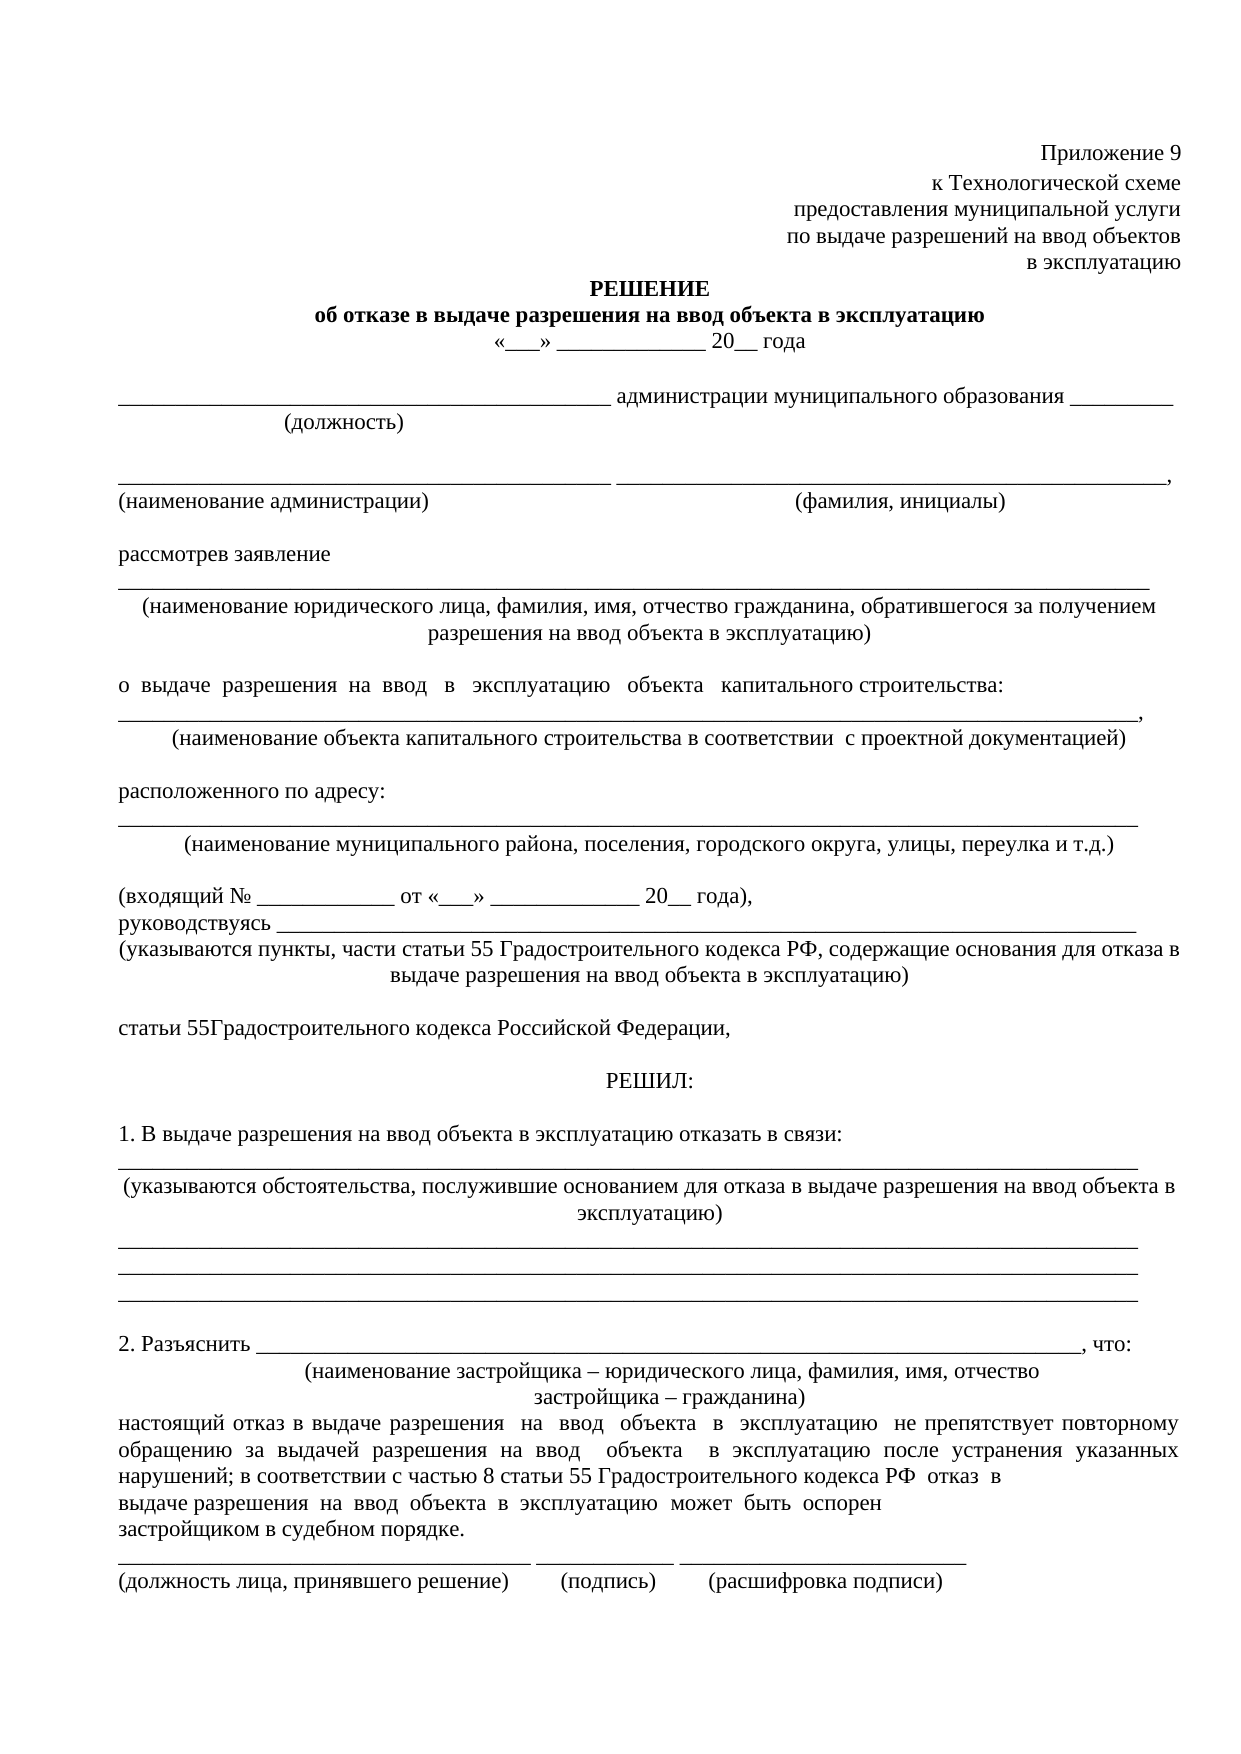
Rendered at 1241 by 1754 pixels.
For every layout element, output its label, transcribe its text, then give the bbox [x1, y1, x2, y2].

text настоящий отказ в выдаче разрешения на ввод объекта в эксплуатацию не препятствует повторному обращению за выдачей разрешения на ввод объекта в эксплуатацию после устранения указанных нарушений; в соответствии с частью 8 статьи 55 Градостроительного кодекса РФ отказ в [118, 1409, 1181, 1488]
text _________________________________________________________________________________________ [118, 1278, 1181, 1304]
text предоставления муниципальной услуги [118, 196, 1181, 222]
text РЕШЕНИЕ [118, 274, 1181, 301]
text об отказе в выдаче разрешения на ввод объекта в эксплуатацию [118, 301, 1181, 327]
text (наименование застройщика – юридического лица, фамилия, имя, отчество [118, 1357, 1181, 1383]
text ___________________________________________ ________________________________________________, [118, 461, 1181, 487]
text (входящий № ____________ от «___» _____________ 20__ года), [118, 882, 1181, 909]
text (наименование муниципального района, поселения, городского округа, улицы, переулка и т.д.) [118, 830, 1181, 856]
text (указываются обстоятельства, послужившие основанием для отказа в выдаче разрешения на ввод объекта в эксплуатацию) [118, 1172, 1181, 1225]
text застройщиком в судебном порядке. [118, 1515, 1181, 1541]
text (наименование администрации) (фамилия, инициалы) [118, 487, 1181, 513]
text к Технологической схеме [118, 169, 1181, 196]
text _________________________________________________________________________________________ [118, 1146, 1181, 1172]
text (указываются пункты, части статьи 55 Градостроительного кодекса РФ, содержащие основания для отказа в выдаче разрешения на ввод объекта в эксплуатацию) [118, 935, 1181, 988]
text застройщика – гражданина) [118, 1383, 1181, 1409]
text по выдаче разрешений на ввод объектов [118, 222, 1181, 248]
text статьи 55Градостроительного кодекса Российской Федерации, [118, 1014, 1181, 1041]
text рассмотрев заявление [118, 540, 1181, 566]
text _________________________________________________________________________________________, [118, 698, 1181, 724]
text _________________________________________________________________________________________ [118, 803, 1181, 830]
text в эксплуатацию [118, 248, 1181, 274]
text руководствуясь ___________________________________________________________________________ [118, 909, 1181, 935]
subtitle Приложение 9 [118, 139, 1181, 165]
text ___________________________________________ администрации муниципального образования _________ [118, 382, 1181, 408]
text «___» _____________ 20__ года [118, 327, 1181, 382]
text _________________________________________________________________________________________ [118, 1225, 1181, 1251]
text РЕШИЛ: [118, 1067, 1181, 1093]
text 2. Разъяснить ________________________________________________________________________, что: [118, 1330, 1181, 1357]
text (наименование объекта капитального строительства в соответствии с проектной документацией) [118, 724, 1181, 751]
text 1. В выдаче разрешения на ввод объекта в эксплуатацию отказать в связи: [118, 1119, 1181, 1146]
text (должность) [118, 408, 1181, 434]
text ____________________________________ ____________ _________________________ [118, 1541, 1181, 1568]
text __________________________________________________________________________________________ [118, 566, 1181, 592]
text выдаче разрешения на ввод объекта в эксплуатацию может быть оспорен [118, 1488, 1181, 1515]
text (наименование юридического лица, фамилия, имя, отчество гражданина, обратившегося за получением разрешения на ввод объекта в эксплуатацию) [118, 592, 1181, 645]
text расположенного по адресу: [118, 777, 1181, 803]
text о выдаче разрешения на ввод в эксплуатацию объекта капитального строительства: [118, 672, 1181, 698]
text (должность лица, принявшего решение) (подпись) (расшифровка подписи) [118, 1568, 1181, 1594]
text _________________________________________________________________________________________ [118, 1251, 1181, 1278]
